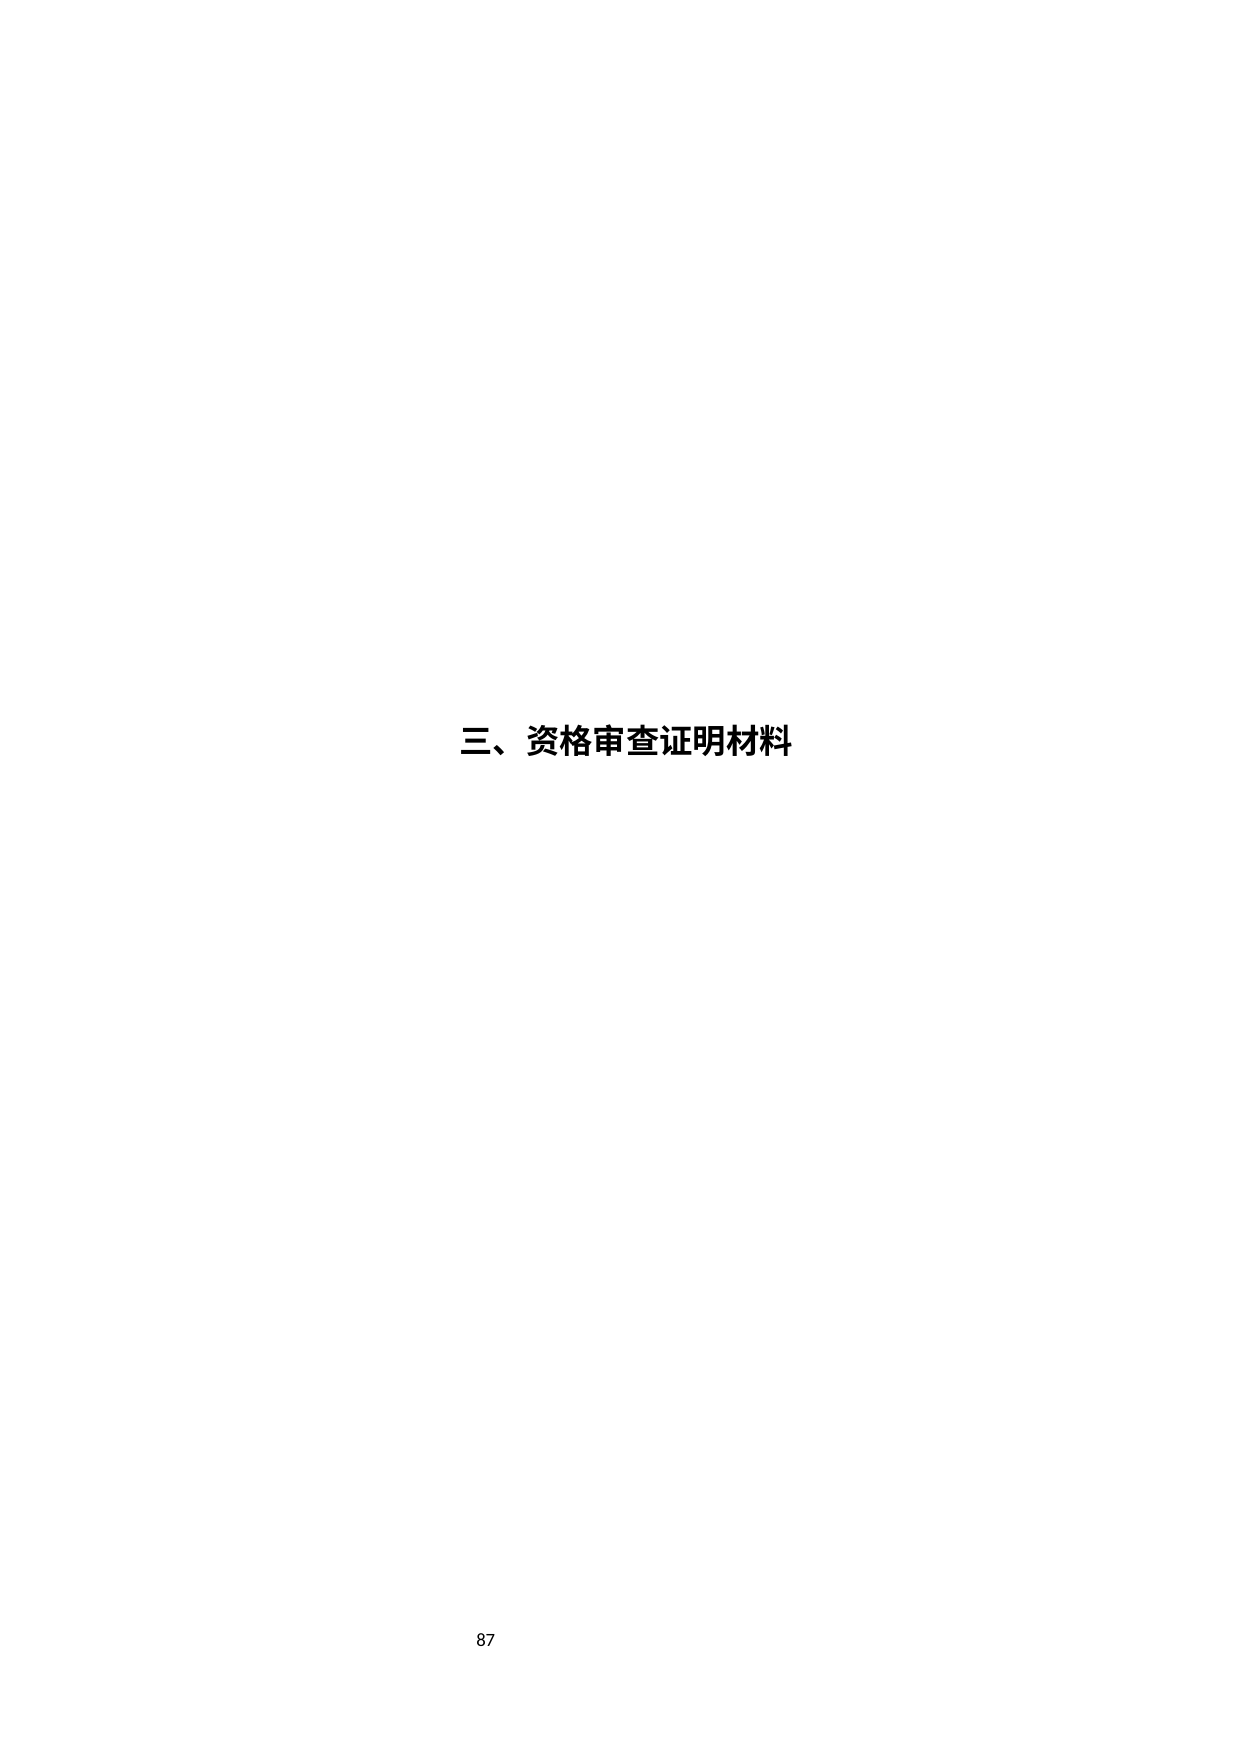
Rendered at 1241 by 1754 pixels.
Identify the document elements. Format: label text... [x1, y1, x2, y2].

text 三、资格审查证明材料 [165, 706, 1087, 771]
